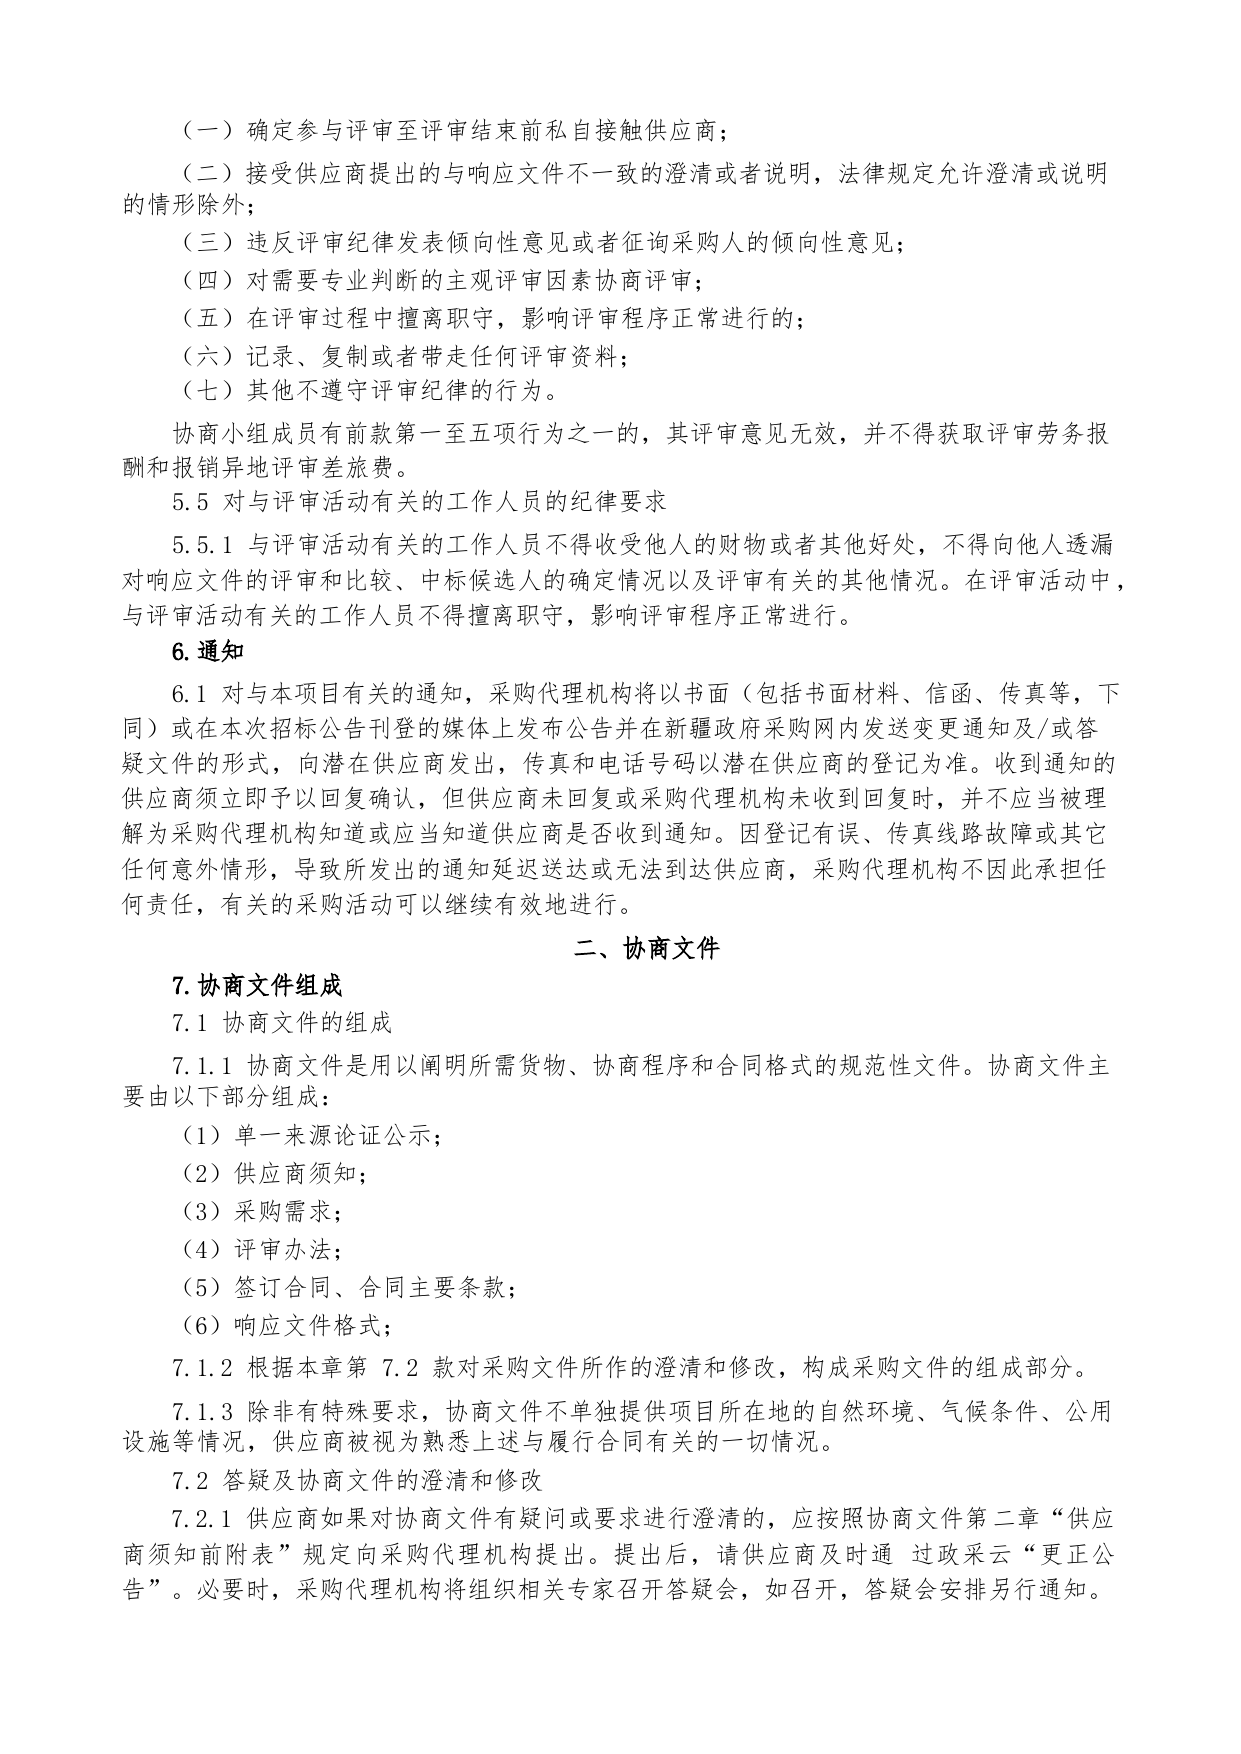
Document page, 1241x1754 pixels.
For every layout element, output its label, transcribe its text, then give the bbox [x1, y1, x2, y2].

text 7.1.3 除非有特殊要求，协商文件不单独提供项目所在地的自然环境、气候条件、公用设施等情况，供应商被视为熟悉上述与履行合同有关的一切情况。 [121, 1395, 1115, 1454]
text （四）对需要专业判断的主观评审因素协商评审； [170, 270, 1122, 295]
text 6.通知 [172, 639, 1122, 665]
text 5.5 对与评审活动有关的工作人员的纪律要求 [172, 491, 1122, 516]
text 7.2 答疑及协商文件的澄清和修改 [172, 1469, 1122, 1494]
text 7.2.1 供应商如果对协商文件有疑问或要求进行澄清的，应按照协商文件第二章“供应商须知前附表”规定向采购代理机构提出。提出后，请供应商及时通 过政采云“更正公告”。必要时，采购代理机构将组织相关专家召开答疑会，如召开，答疑会安排另行通知。 [121, 1503, 1116, 1602]
text （二）接受供应商提出的与响应文件不一致的澄清或者说明，法律规定允许澄清或说明的情形除外； [121, 158, 1121, 217]
text （一）确定参与评审至评审结束前私自接触供应商； [170, 119, 1122, 145]
text 7.协商文件组成 [172, 973, 1122, 999]
text （3）采购需求； [170, 1200, 1122, 1225]
text （五）在评审过程中擅离职守，影响评审程序正常进行的； [170, 308, 1122, 333]
text （三）违反评审纪律发表倾向性意见或者征询采购人的倾向性意见； [170, 232, 1122, 257]
text （2）供应商须知； [170, 1162, 1122, 1187]
text 协商小组成员有前款第一至五项行为之一的，其评审意见无效，并不得获取评审劳务报酬和报销异地评审差旅费。 [121, 417, 1115, 480]
text 7.1.1 协商文件是用以阐明所需货物、协商程序和合同格式的规范性文件。协商文件主要由以下部分组成： [121, 1050, 1113, 1109]
text 5.5.1 与评审活动有关的工作人员不得收受他人的财物或者其他好处，不得向他人透漏对响应文件的评审和比较、中标候选人的确定情况以及评审有关的其他情况。在评审活动中，与评审活动有关的工作人员不得擅离职守，影响评审程序正常进行。 [120, 528, 1115, 628]
text 6.1 对与本项目有关的通知，采购代理机构将以书面（包括书面材料、信函、传真等，下同）或在本次招标公告刊登的媒体上发布公告并在新疆政府采购网内发送变更通知及/或答疑文件的形式，向潜在供应商发出，传真和电话号码以潜在供应商的登记为准。收到通知的供应商须立即予以回复确认，但供应商未回复或采购代理机构未收到回复时，并不应当被理解为采购代理机构知道或应当知道供应商是否收到通知。因登记有误、传真线路故障或其它任何意外情形，导致所发出的通知延迟送达或无法到达供应商，采购代理机构不因此承担任何责任，有关的采购活动可以继续有效地进行。 [120, 677, 1122, 917]
text （6）响应文件格式； [170, 1314, 1122, 1339]
text （六）记录、复制或者带走任何评审资料； [170, 346, 1122, 371]
text （七）其他不遵守评审纪律的行为。 [170, 379, 1122, 404]
text 二、协商文件 [171, 936, 1122, 962]
text （5）签订合同、合同主要条款； [170, 1276, 1122, 1301]
text 7.1.2 根据本章第 7.2 款对采购文件所作的澄清和修改，构成采购文件的组成部分。 [121, 1352, 1115, 1380]
text （1）单一来源论证公示； [170, 1124, 1122, 1149]
text （4）评审办法； [170, 1238, 1122, 1263]
text 7.1 协商文件的组成 [172, 1012, 1122, 1037]
